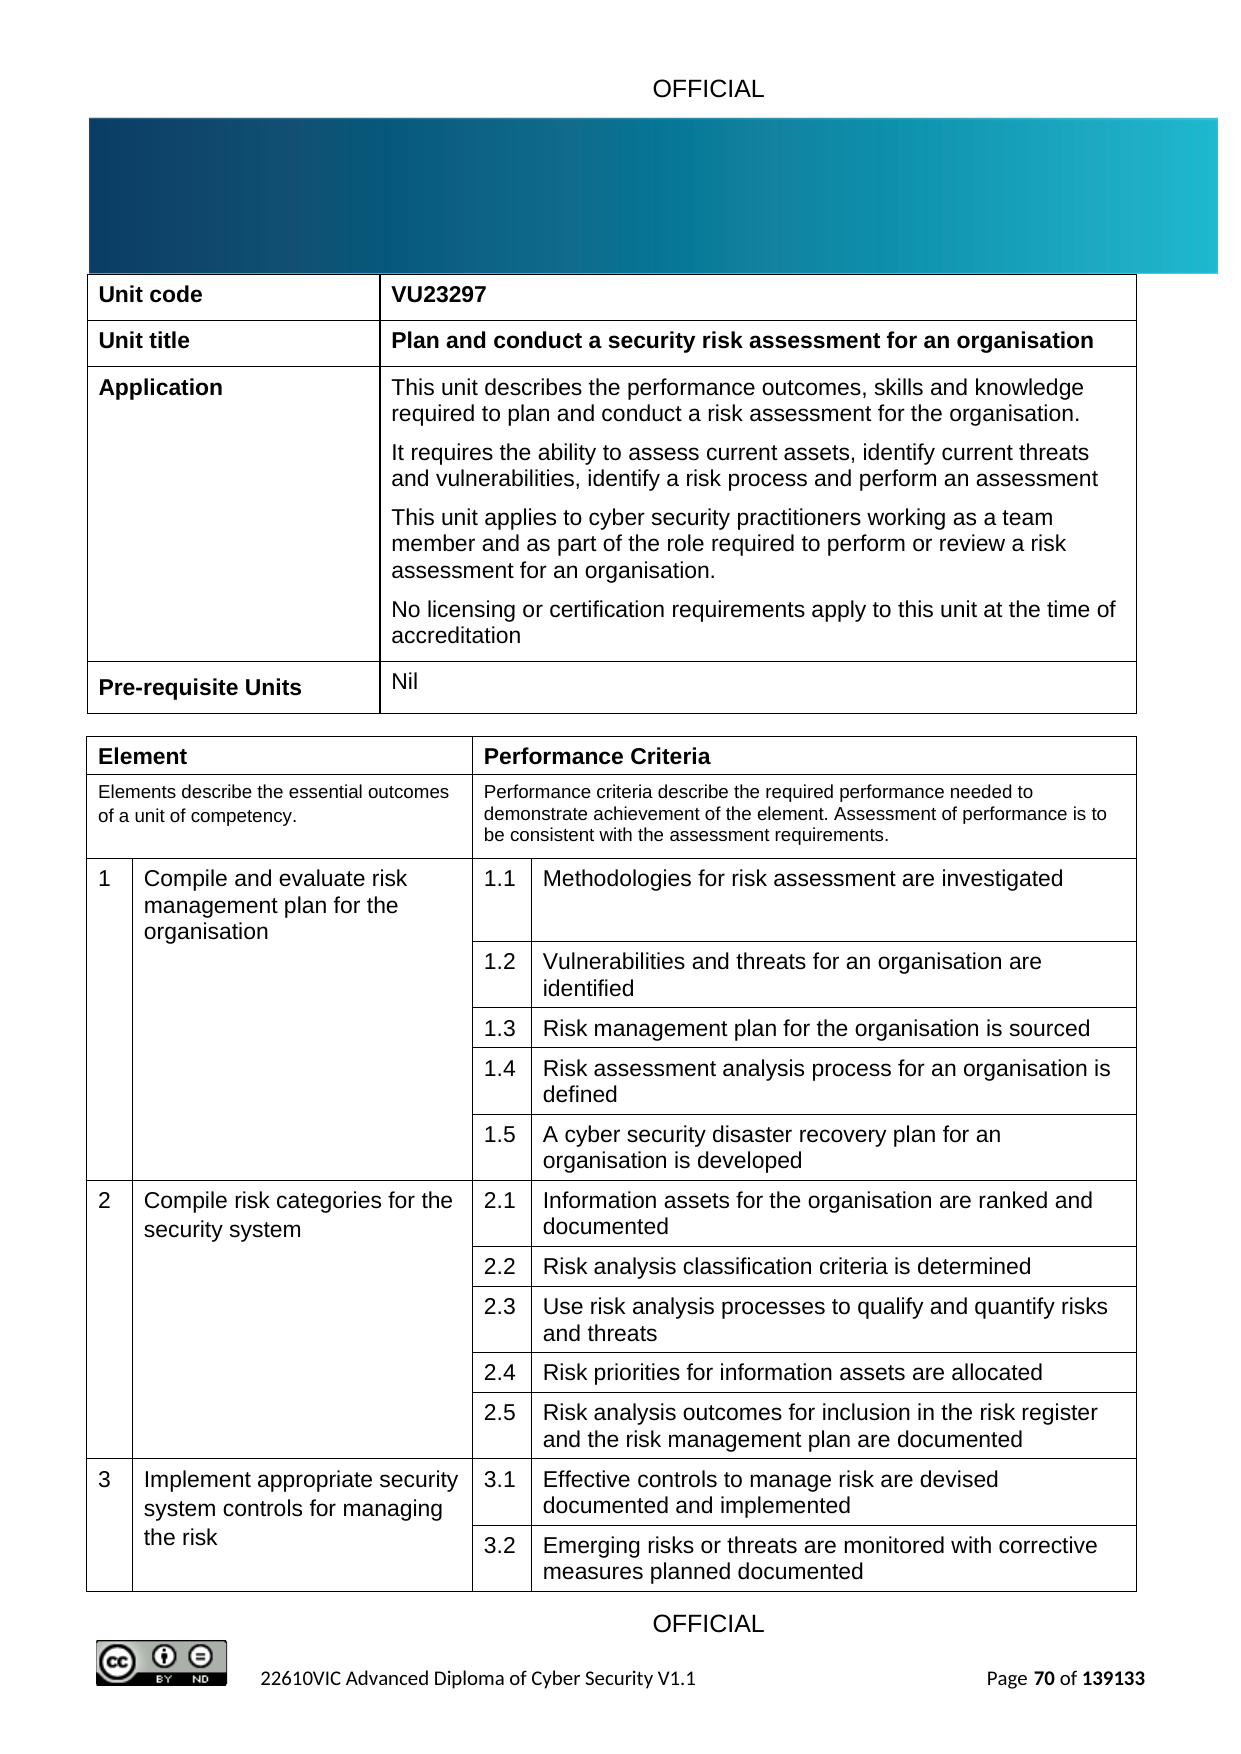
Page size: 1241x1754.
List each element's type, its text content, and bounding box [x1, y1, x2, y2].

table_cell 2 [87, 1181, 132, 1458]
table_cell Effective controls to manage risk are devised documented and implemented [532, 1459, 1136, 1524]
table_cell Application [88, 367, 379, 661]
table_cell Elements describe the essential outcomes of a unit of competency. [87, 775, 472, 858]
table_cell 3 [87, 1459, 132, 1591]
table_cell 1 [87, 859, 132, 1180]
table_cell 3.2 [473, 1526, 531, 1591]
table_cell Use risk analysis processes to qualify and quantify risks and threats [532, 1287, 1136, 1352]
table_cell Plan and conduct a security risk assessment for an organisation [381, 321, 1136, 366]
table_cell Risk management plan for the organisation is sourced [532, 1008, 1136, 1047]
table_cell Performance criteria describe the required performance needed to demonstrate achievement of the element. Assessment of performance is to be consistent with the assessment requirements. [473, 775, 1136, 858]
table_cell Emerging risks or threats are monitored with corrective measures planned documented [532, 1526, 1136, 1591]
table_cell Vulnerabilities and threats for an organisation are identified [532, 942, 1136, 1007]
table_cell 2.3 [473, 1287, 531, 1352]
table_cell Nil [381, 662, 1136, 713]
table_cell Pre-requisite Units [88, 662, 379, 713]
table_cell 2.2 [473, 1247, 531, 1286]
table_cell Risk priorities for information assets are allocated [532, 1353, 1136, 1392]
table_cell Unit title [88, 321, 379, 366]
table_cell Compile risk categories for the security system [133, 1181, 472, 1458]
table_cell This unit describes the performance outcomes, skills and knowledge required to plan and conduct a risk assessment for the organisation. It requires the ability to assess current assets, identify current threats and vulnerabilities, identify a risk process and perform an assessment This unit applies to cyber security practitioners working as a team member and as part of the role required to perform or review a risk assessment for an organisation. No licensing or certification requirements apply to this unit at the time of accreditation [381, 367, 1136, 661]
table_header VU23297 [381, 275, 1136, 320]
table_cell 1.5 [473, 1115, 531, 1180]
table_cell Risk analysis outcomes for inclusion in the risk register and the risk management plan are documented [532, 1393, 1136, 1458]
picture [96, 1640, 228, 1686]
table_cell Compile and evaluate risk management plan for the organisation [133, 859, 472, 1180]
table_cell 1.2 [473, 942, 531, 1007]
table_header Element [87, 737, 472, 773]
table_cell 1.3 [473, 1008, 531, 1047]
table_cell Risk assessment analysis process for an organisation is defined [532, 1048, 1136, 1113]
table_cell Implement appropriate security system controls for managing the risk [133, 1459, 472, 1591]
table_cell Methodologies for risk assessment are investigated [532, 859, 1136, 941]
table_cell 1.4 [473, 1048, 531, 1113]
picture [88, 117, 1220, 274]
table_cell A cyber security disaster recovery plan for an organisation is developed [532, 1115, 1136, 1180]
table_cell Information assets for the organisation are ranked and documented [532, 1181, 1136, 1246]
table_header Unit code [88, 275, 379, 320]
table_cell 2.1 [473, 1181, 531, 1246]
table_header Performance Criteria [473, 737, 1136, 773]
table_cell Risk analysis classification criteria is determined [532, 1247, 1136, 1286]
table_cell 2.5 [473, 1393, 531, 1458]
table_cell 1.1 [473, 859, 531, 941]
table_cell 3.1 [473, 1459, 531, 1524]
table_cell 2.4 [473, 1353, 531, 1392]
